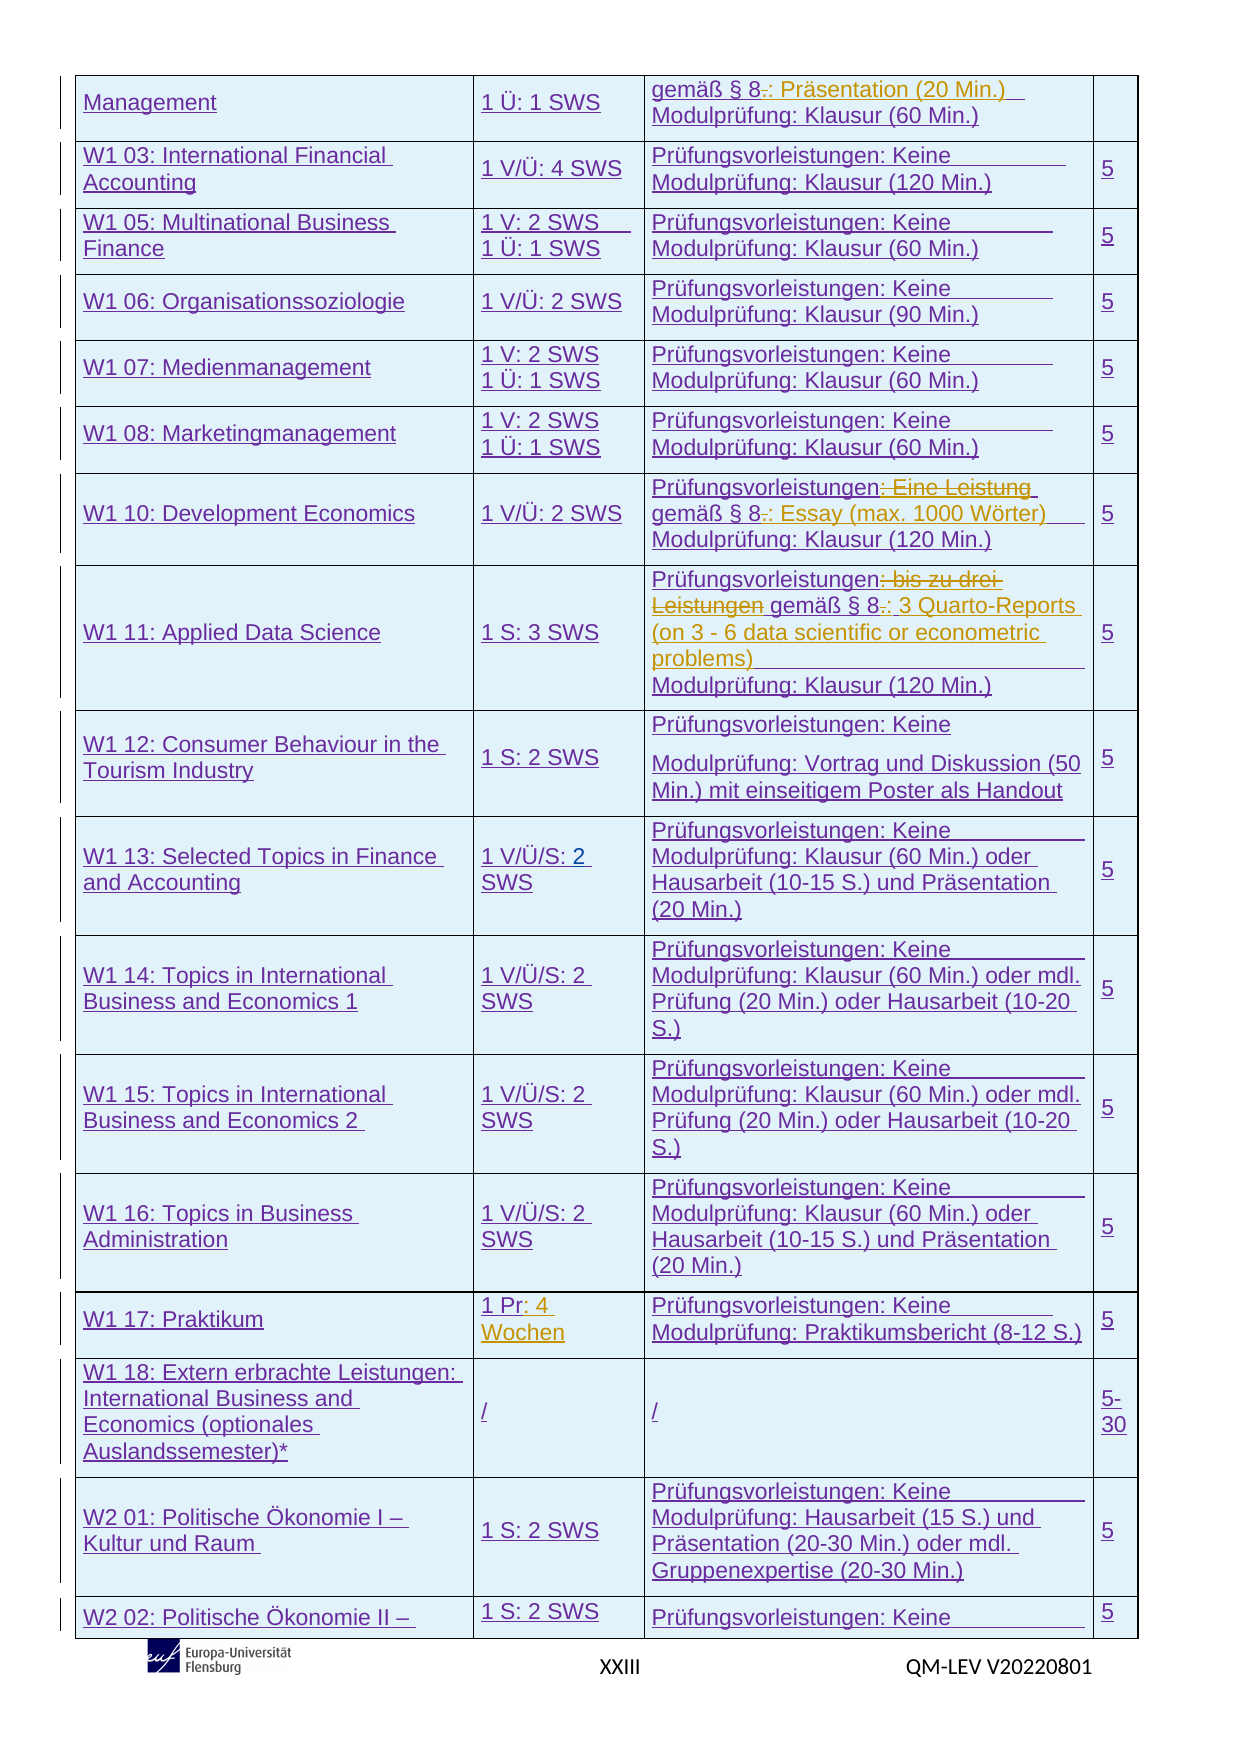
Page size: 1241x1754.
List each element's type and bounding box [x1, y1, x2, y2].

picture [147, 1639, 291, 1675]
